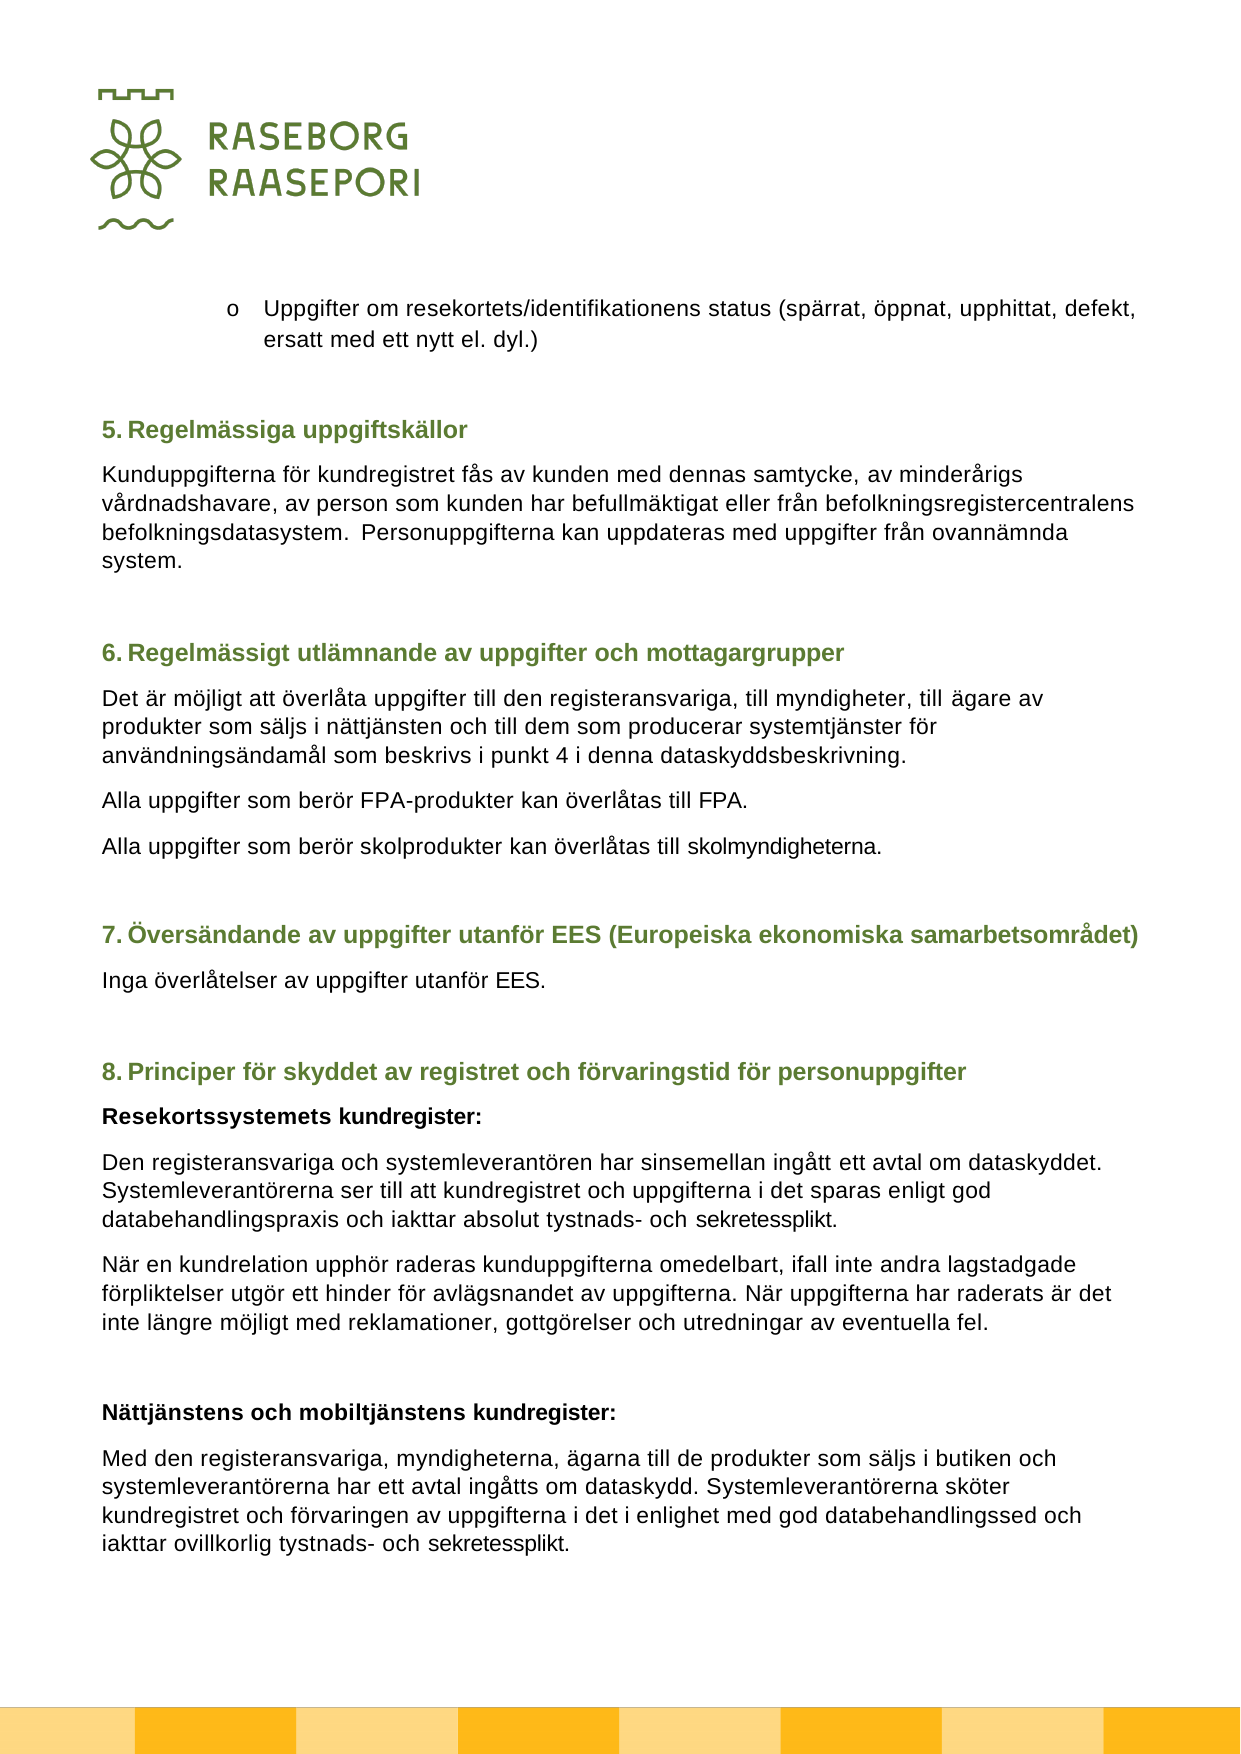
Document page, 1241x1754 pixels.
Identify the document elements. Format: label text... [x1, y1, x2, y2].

list Regelmässigt utlämnande av uppgifter och mottagargrupper [102, 638, 1150, 667]
text Kunduppgifterna för kundregistret fås av kunden med dennas samtycke, av minderårigs vårdnadshavare, av person som kunden har befullmäktigat eller från befolkningsregistercentralens befolkningsdatasystem. Personuppgifterna kan uppdateras med uppgifter från ovannämnda system. [102, 461, 1139, 574]
text Alla uppgifter som berör skolprodukter kan överlåtas till skolmyndigheterna. [102, 833, 1139, 859]
text Med den registeransvariga, myndigheterna, ägarna till de produkter som säljs i butiken och systemleverantörerna har ett avtal ingåtts om dataskydd. Systemleverantörerna sköter kundregistret och förvaringen av uppgifterna i det i enlighet med god databehandlingssed och iakttar ovillkorlig tystnads- och sekretessplikt. [102, 1444, 1139, 1557]
text Den registeransvariga och systemleverantören har sinsemellan ingått ett avtal om dataskyddet. Systemleverantörerna ser till att kundregistret och uppgifterna i det sparas enligt god databehandlingspraxis och iakttar absolut tystnads- och sekretessplikt. [102, 1149, 1139, 1232]
list Uppgifter om resekortets/identifikationens status (spärrat, öppnat, upphittat, defekt, ersatt med ett nytt el. dyl.) [226, 295, 1139, 352]
text Nättjänstens och mobiltjänstens kundregister: [102, 1399, 1139, 1426]
text Alla uppgifter som berör FPA-produkter kan överlåtas till FPA. [102, 787, 1139, 814]
text Resekortssystemets kundregister: [102, 1103, 1139, 1130]
list Översändande av uppgifter utanför EES (Europeiska ekonomiska samarbetsområdet) [102, 920, 1150, 949]
picture [0, 1706, 1241, 1754]
list Regelmässiga uppgiftskällor [102, 414, 1150, 443]
text Det är möjligt att överlåta uppgifter till den registeransvariga, till myndigheter, till ägare av produkter som säljs i nättjänsten och till dem som producerar systemtjänster för användningsändamål som beskrivs i punkt 4 i denna dataskyddsbeskrivning. [102, 685, 1139, 768]
picture [90, 88, 419, 230]
list Principer för skyddet av registret och förvaringstid för personuppgifter [102, 1057, 1150, 1085]
text Inga överlåtelser av uppgifter utanför EES. [102, 967, 1139, 993]
